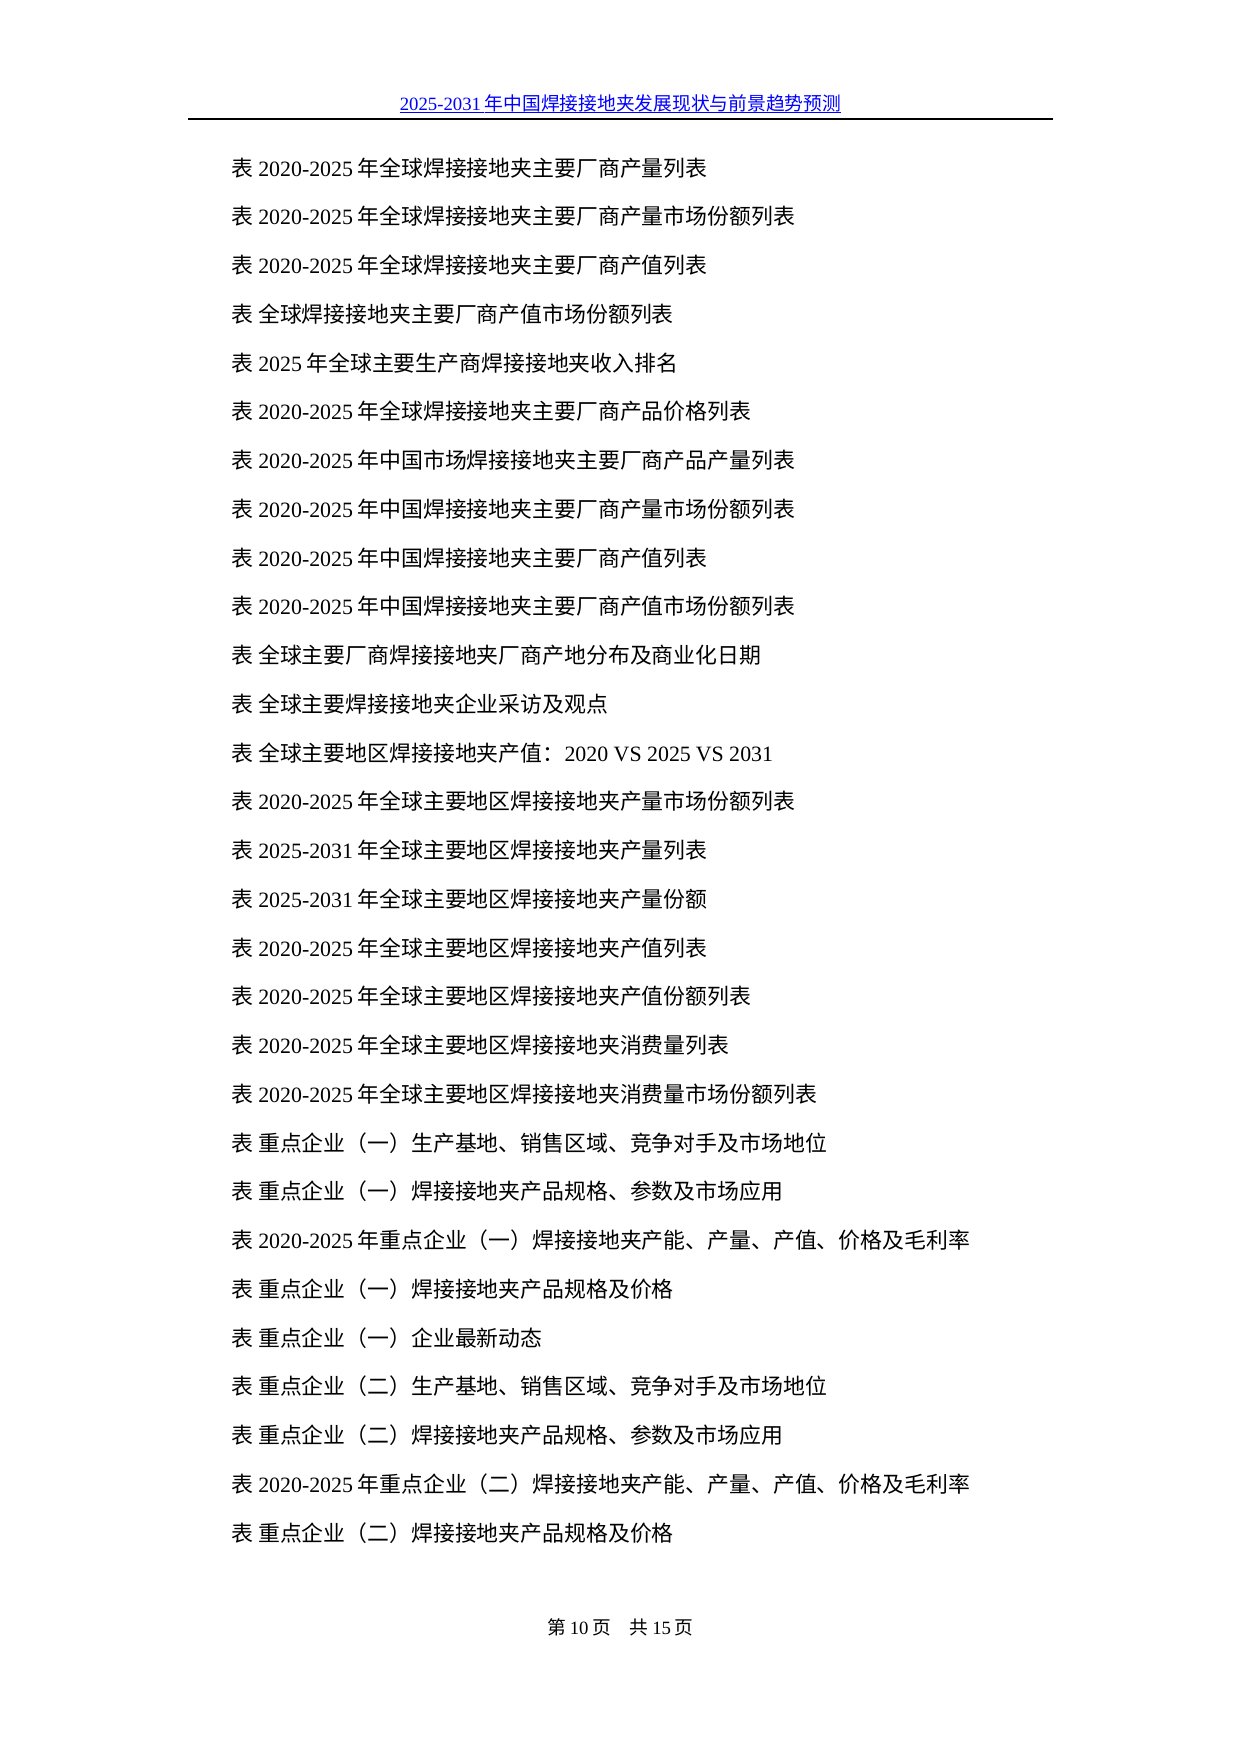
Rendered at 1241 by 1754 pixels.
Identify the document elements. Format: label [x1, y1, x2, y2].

text [187, 150, 1053, 1548]
